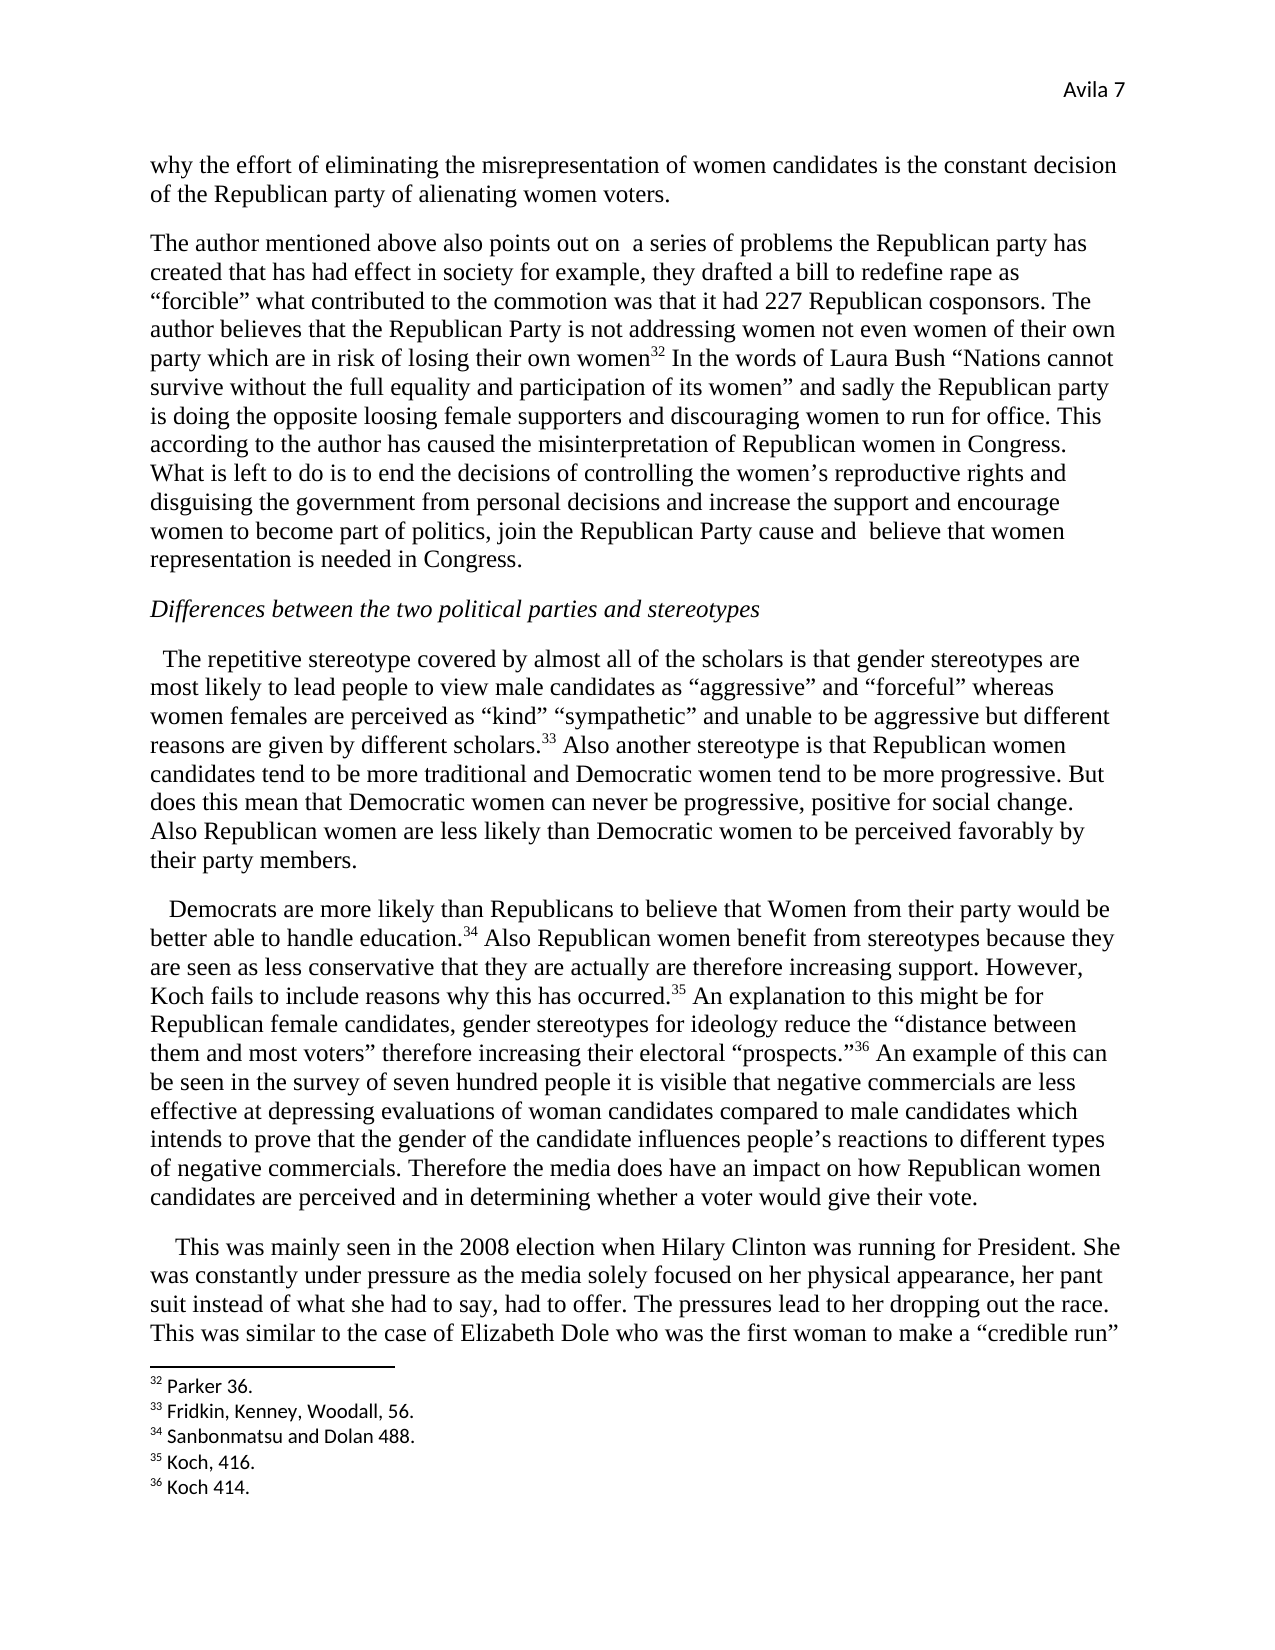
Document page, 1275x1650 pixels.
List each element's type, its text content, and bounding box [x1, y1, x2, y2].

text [150, 1232, 1125, 1347]
text Differences between the two political parties and stereotypes [150, 594, 1125, 623]
text The author mentioned above also points out on a series of problems the Republican party has created that has had effect in society for example, they drafted a bill to redefine rape as “forcible” what contributed to the commotion was that it had 227 Republican cosponsors. The author believes that the Republican Party is not addressing women not even women of their own party which are in risk of losing their own women In the words of Laura Bush “Nations cannot survive without the full equality and participation of its women” and sadly the Republican party is doing the opposite loosing female supporters and discouraging women to run for office. This according to the author has caused the misinterpretation of Republican women in Congress. What is left to do is to end the decisions of controlling the women’s reproductive rights and disguising the government from personal decisions and increase the support and encourage women to become part of politics, join the Republican Party cause and believe that women representation is needed in Congress. [150, 228, 1125, 573]
text Democrats are more likely than Republicans to believe that Women from their party would be better able to handle education. Also Republican women benefit from stereotypes because they are seen as less conservative that they are actually are therefore increasing support. However, Koch fails to include reasons why this has occurred. An explanation to this might be for Republican female candidates, gender stereotypes for ideology reduce the “distance between them and most voters” therefore increasing their electoral “prospects.” An example of this can be seen in the survey of seven hundred people it is visible that negative commercials are less effective at depressing evaluations of woman candidates compared to male candidates which intends to prove that the gender of the candidate influences people’s reactions to different types of negative commercials. Therefore the media does have an impact on how Republican women candidates are perceived and in determining whether a voter would give their vote. [150, 894, 1125, 1211]
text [150, 150, 1125, 207]
text The repetitive stereotype covered by almost all of the scholars is that gender stereotypes are most likely to lead people to view male candidates as “aggressive” and “forceful” whereas women females are perceived as “kind” “sympathetic” and unable to be aggressive but different reasons are given by different scholars. Also another stereotype is that Republican women candidates tend to be more traditional and Democratic women tend to be more progressive. But does this mean that Democratic women can never be progressive, positive for social change. Also Republican women are less likely than Democratic women to be perceived favorably by their party members. [150, 644, 1125, 874]
